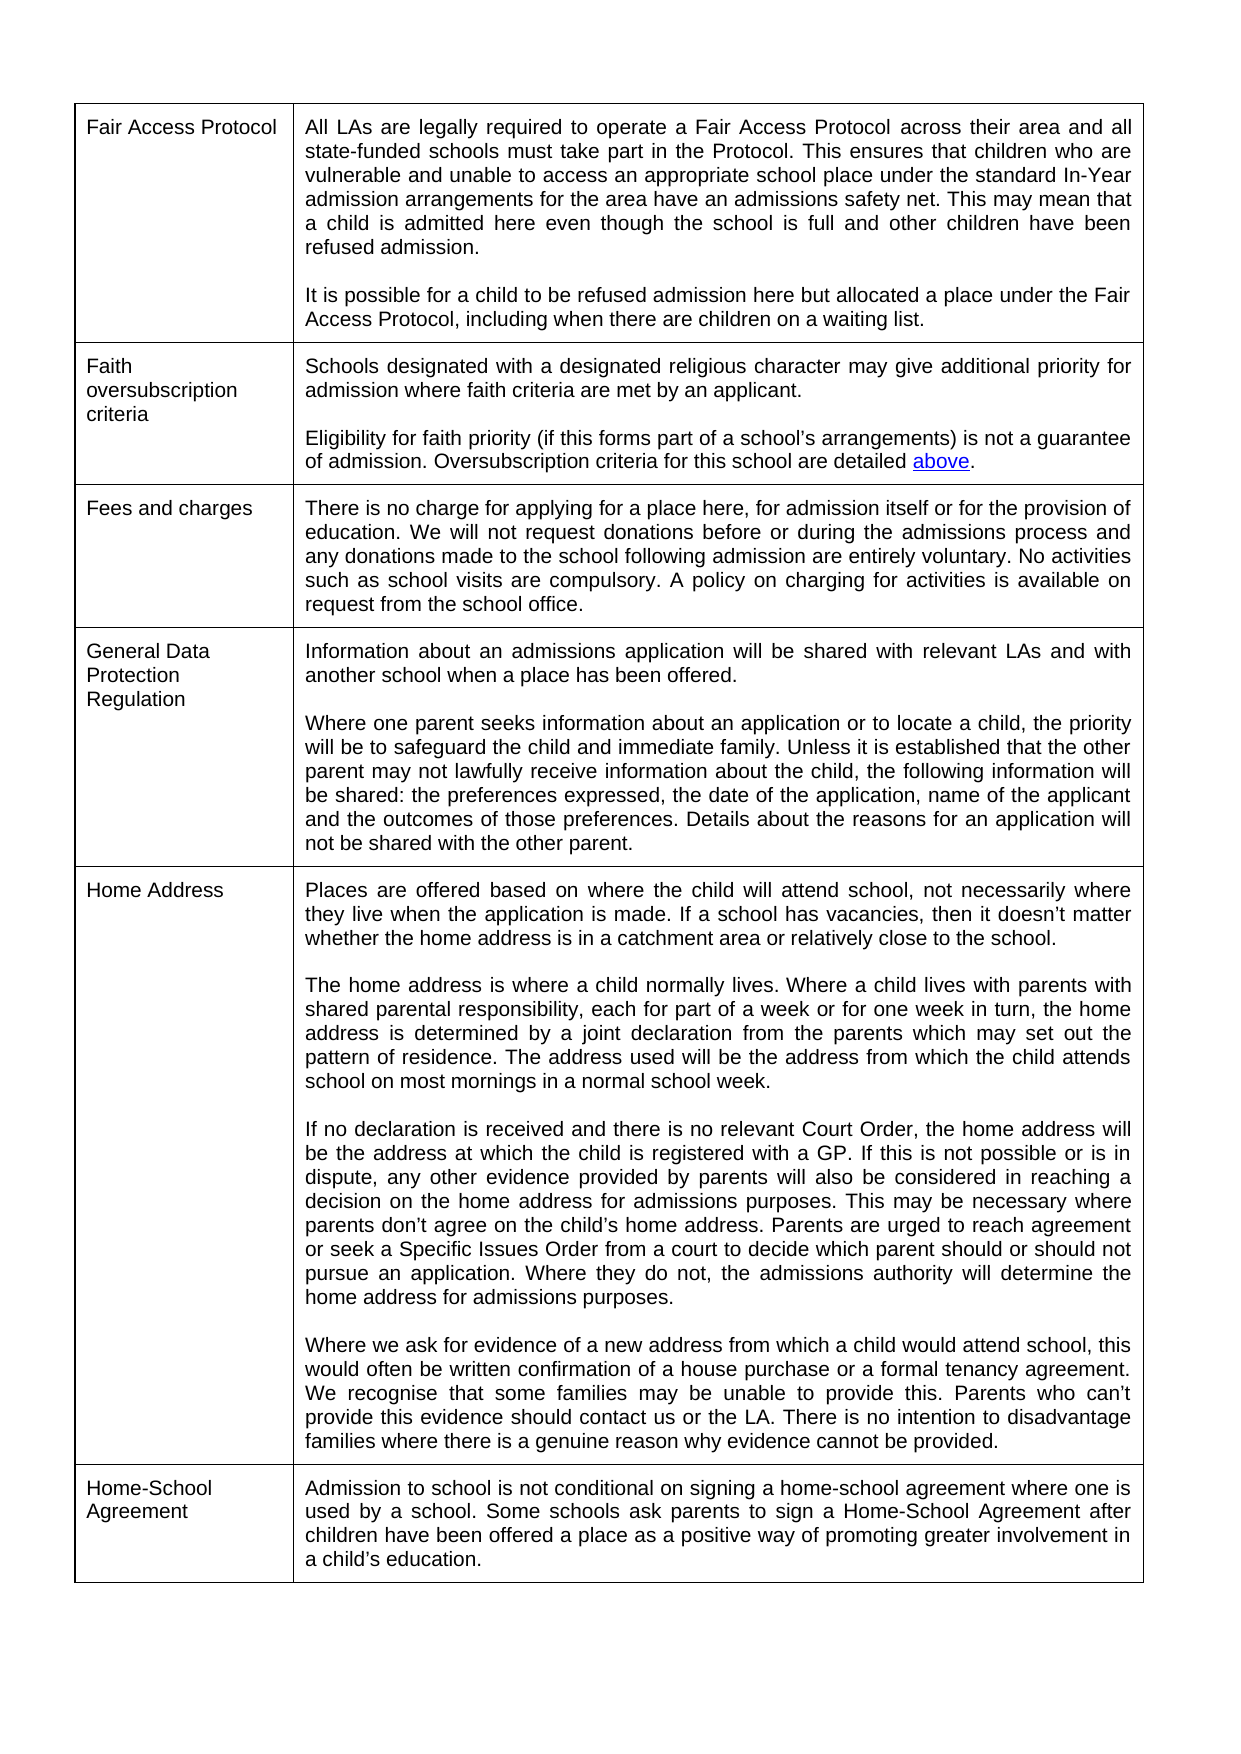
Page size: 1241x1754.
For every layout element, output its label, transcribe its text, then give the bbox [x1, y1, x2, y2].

table_cell Fees and charges [76, 485, 293, 627]
table_cell All LAs are legally required to operate a Fair Access Protocol across their area and all state-funded schools must take part in the Protocol. This ensures that children who are vulnerable and unable to access an appropriate school place under the standard In-Year admission arrangements for the area have an admissions safety net. This may mean that a child is admitted here even though the school is full and other children have been refused admission. It is possible for a child to be refused admission here but allocated a place under the Fair Access Protocol, including when there are children on a waiting list. [294, 104, 1143, 342]
table_cell Faith oversubscription criteria [76, 343, 293, 484]
table_cell Information about an admissions application will be shared with relevant LAs and with another school when a place has been offered. Where one parent seeks information about an application or to locate a child, the priority will be to safeguard the child and immediate family. Unless it is established that the other parent may not lawfully receive information about the child, the following information will be shared: the preferences expressed, the date of the application, name of the applicant and the outcomes of those preferences. Details about the reasons for an application will not be shared with the other parent. [294, 628, 1143, 866]
table_cell Admission to school is not conditional on signing a home-school agreement where one is used by a school. Some schools ask parents to sign a Home-School Agreement after children have been offered a place as a positive way of promoting greater involvement in a child’s education. [294, 1465, 1143, 1582]
table_cell Places are offered based on where the child will attend school, not necessarily where they live when the application is made. If a school has vacancies, then it doesn’t matter whether the home address is in a catchment area or relatively close to the school. The home address is where a child normally lives. Where a child lives with parents with shared parental responsibility, each for part of a week or for one week in turn, the home address is determined by a joint declaration from the parents which may set out the pattern of residence. The address used will be the address from which the child attends school on most mornings in a normal school week. If no declaration is received and there is no relevant Court Order, the home address will be the address at which the child is registered with a GP. If this is not possible or is in dispute, any other evidence provided by parents will also be considered in reaching a decision on the home address for admissions purposes. This may be necessary where parents don’t agree on the child’s home address. Parents are urged to reach agreement or seek a Specific Issues Order from a court to decide which parent should or should not pursue an application. Where they do not, the admissions authority will determine the home address for admissions purposes. Where we ask for evidence of a new address from which a child would attend school, this would often be written confirmation of a house purchase or a formal tenancy agreement. We recognise that some families may be unable to provide this. Parents who can’t provide this evidence should contact us or the LA. There is no intention to disadvantage families where there is a genuine reason why evidence cannot be provided. [294, 867, 1143, 1463]
table_cell Home Address [76, 867, 293, 1463]
table_cell Home-School Agreement [76, 1465, 293, 1582]
table_cell There is no charge for applying for a place here, for admission itself or for the provision of education. We will not request donations before or during the admissions process and any donations made to the school following admission are entirely voluntary. No activities such as school visits are compulsory. A policy on charging for activities is available on request from the school office. [294, 485, 1143, 627]
table_cell Schools designated with a designated religious character may give additional priority for admission where faith criteria are met by an applicant. Eligibility for faith priority (if this forms part of a school’s arrangements) is not a guarantee of admission. Oversubscription criteria for this school are detailed above. [294, 343, 1143, 484]
table_cell Fair Access Protocol [76, 104, 293, 342]
table_cell General Data Protection Regulation [76, 628, 293, 866]
